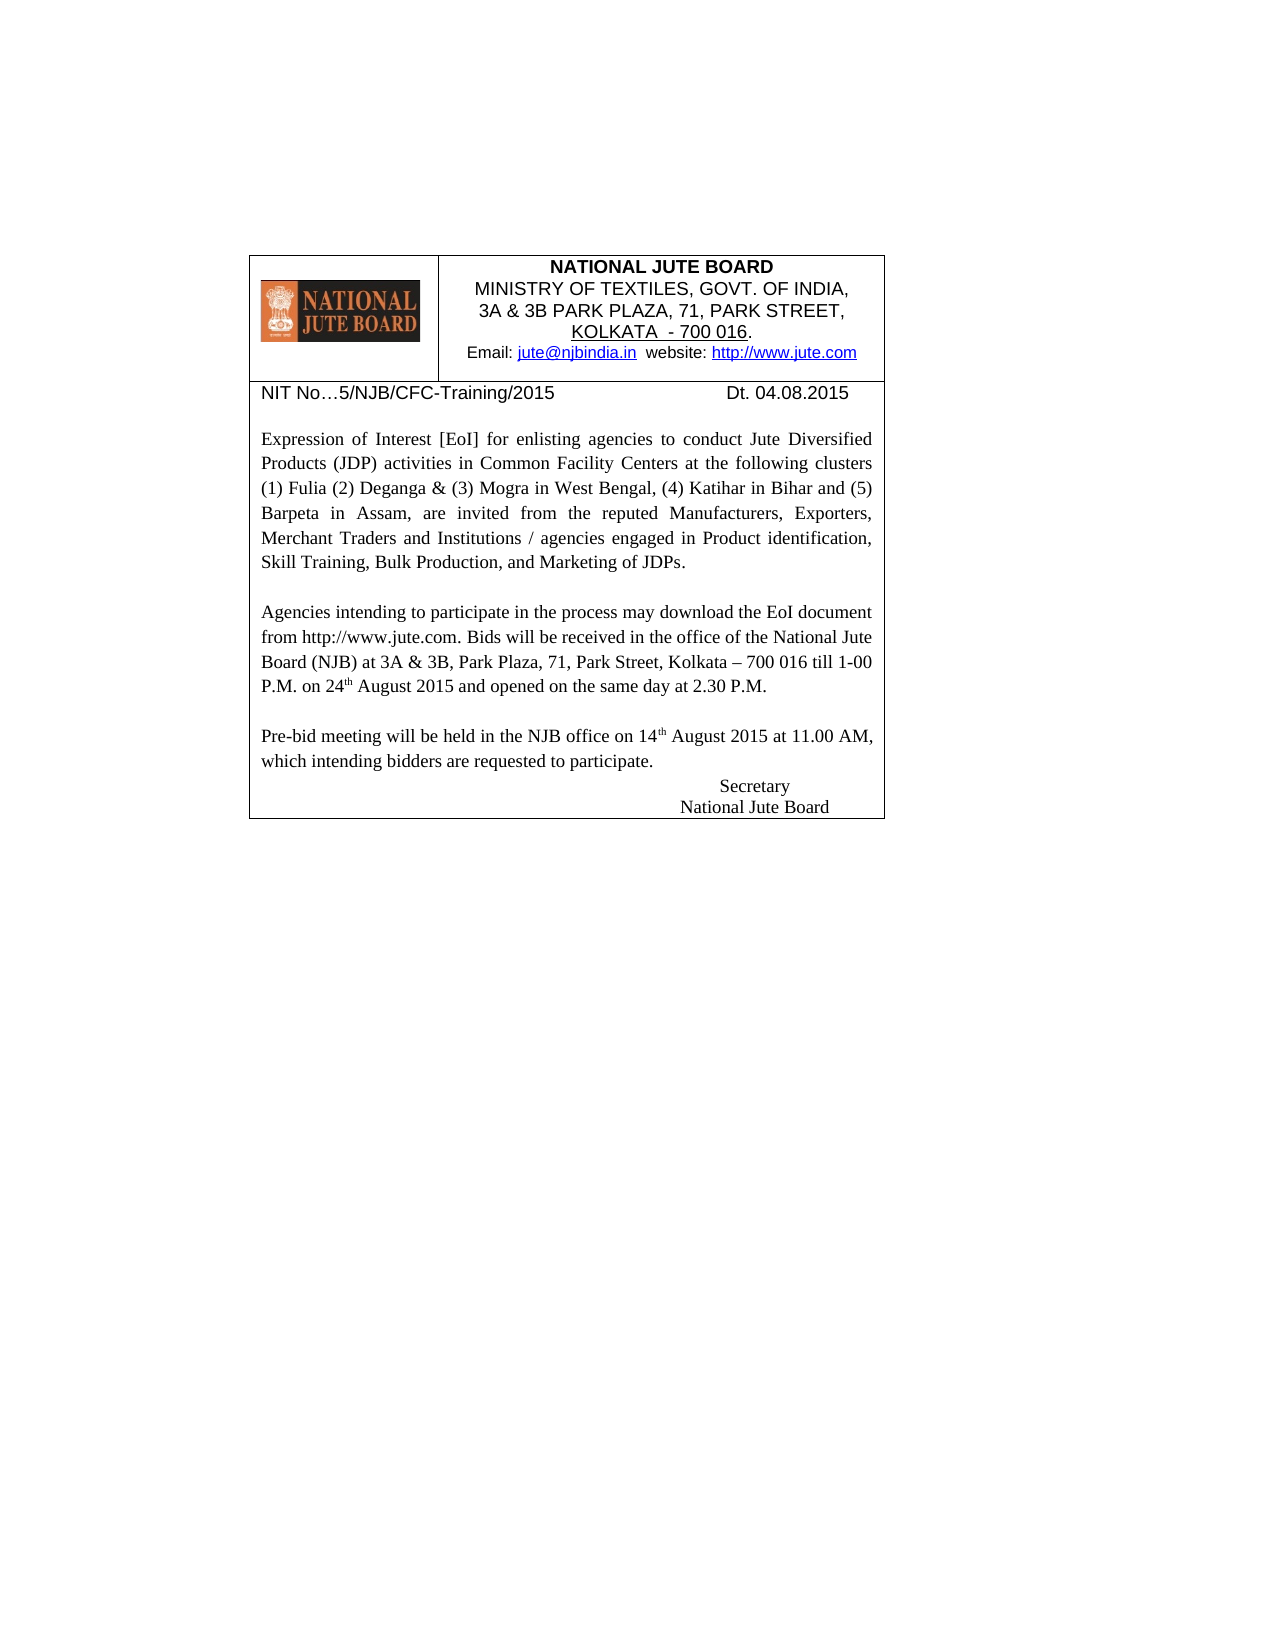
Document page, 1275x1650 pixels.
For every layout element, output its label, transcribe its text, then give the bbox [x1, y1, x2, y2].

picture [260, 280, 421, 342]
table_header NATIONAL JUTE BOARD MINISTRY OF TEXTILES, GOVT. OF , 3A & 3B PARK PLAZA, 71, , KOLKATA - 700 016. Email: jute@njbindia.in website: http://www.jute.com [439, 256, 884, 381]
table_header [250, 256, 438, 381]
table_cell NIT No…5/NJB/CFC-Training/2015 Dt. 04.08.2015 Expression of Interest [EoI] for enlisting agencies to conduct Jute Diversified Products (JDP) activities in Common Facility Centers at the following clusters (1) Fulia (2) Deganga & (3) Mogra in West Bengal, (4) Katihar in Bihar and (5) Barpeta in Assam, are invited from the reputed Manufacturers, Exporters, Merchant Traders and Institutions / agencies engaged in Product identification, Skill Training, Bulk Production, and Marketing of JDPs. Agencies intending to participate in the process may download the EoI document from http://www.jute.com. Bids will be received in the office of the National Jute Board (NJB) at 3A & 3B, Park Plaza, 71, Park Street, Kolkata – 700 016 till 1-00 P.M. on 24th August 2015 and opened on the same day at 2.30 P.M. Pre-bid meeting will be held in the NJB office on 14th August 2015 at 11.00 AM, which intending bidders are requested to participate. Secretary National Jute Board [250, 382, 884, 818]
